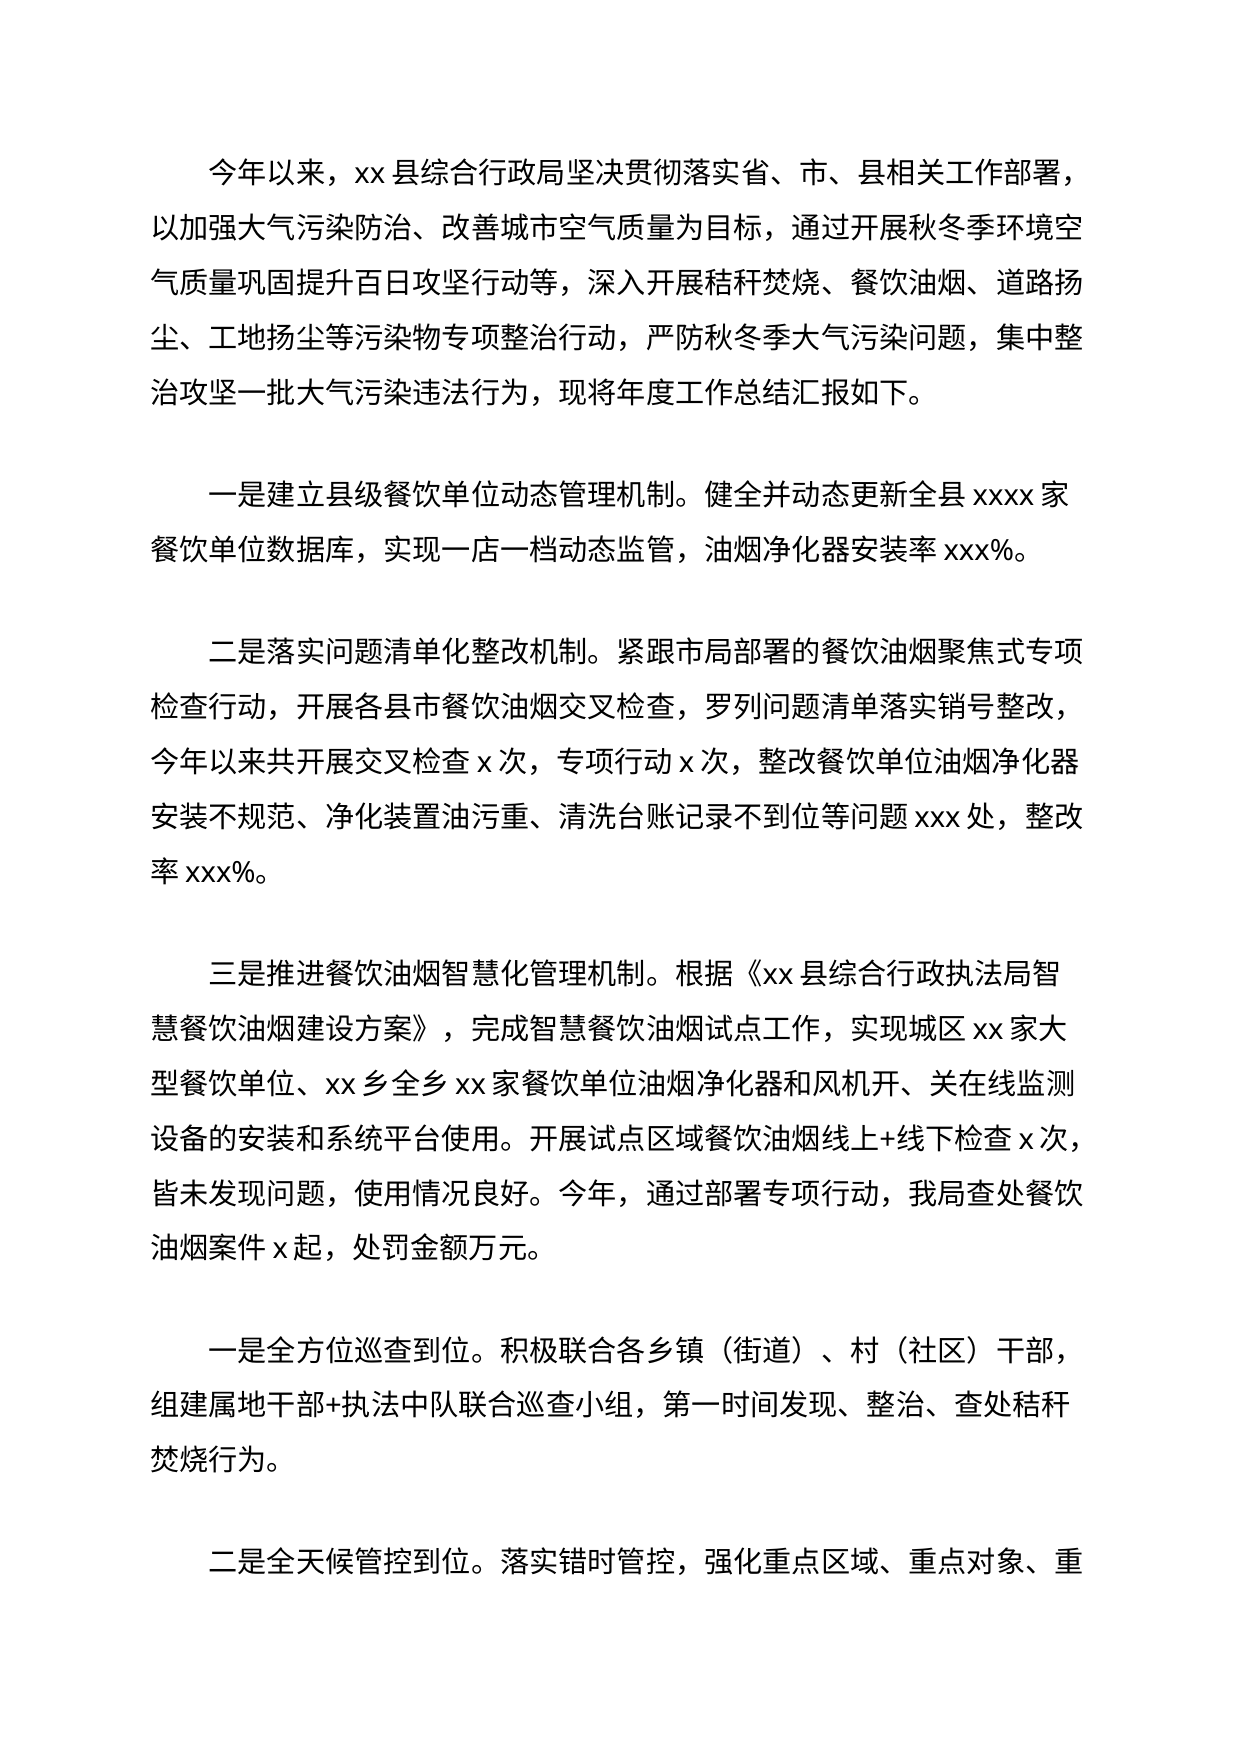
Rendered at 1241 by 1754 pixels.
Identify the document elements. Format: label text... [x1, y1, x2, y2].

text 三是推进餐饮油烟智慧化管理机制。根据《xx县综合行政执法局智慧餐饮油烟建设方案》，完成智慧餐饮油烟试点工作，实现城区xx家大型餐饮单位、xx乡全乡xx家餐饮单位油烟净化器和风机开、关在线监测设备的安装和系统平台使用。开展试点区域餐饮油烟线上+线下检查x次，皆未发现问题，使用情况良好。今年，通过部署专项行动，我局查处餐饮油烟案件x起，处罚金额万元。 [150, 950, 1090, 1267]
text 一是建立县级餐饮单位动态管理机制。健全并动态更新全县xxxx家餐饮单位数据库，实现一店一档动态监管，油烟净化器安装率xxx%。 [150, 471, 1090, 569]
text 今年以来，xx县综合行政局坚决贯彻落实省、市、县相关工作部署，以加强大气污染防治、改善城市空气质量为目标，通过开展秋冬季环境空气质量巩固提升百日攻坚行动等，深入开展秸秆焚烧、餐饮油烟、道路扬尘、工地扬尘等污染物专项整治行动，严防秋冬季大气污染问题，集中整治攻坚一批大气污染违法行为，现将年度工作总结汇报如下。 [150, 150, 1090, 412]
text 一是全方位巡查到位。积极联合各乡镇（街道）、村（社区）干部，组建属地干部+执法中队联合巡查小组，第一时间发现、整治、查处秸秆焚烧行为。 [150, 1327, 1090, 1479]
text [150, 1539, 1090, 1581]
text 二是落实问题清单化整改机制。紧跟市局部署的餐饮油烟聚焦式专项检查行动，开展各县市餐饮油烟交叉检查，罗列问题清单落实销号整改，今年以来共开展交叉检查x次，专项行动x次，整改餐饮单位油烟净化器安装不规范、净化装置油污重、清洗台账记录不到位等问题xxx处，整改率xxx%。 [150, 628, 1090, 891]
